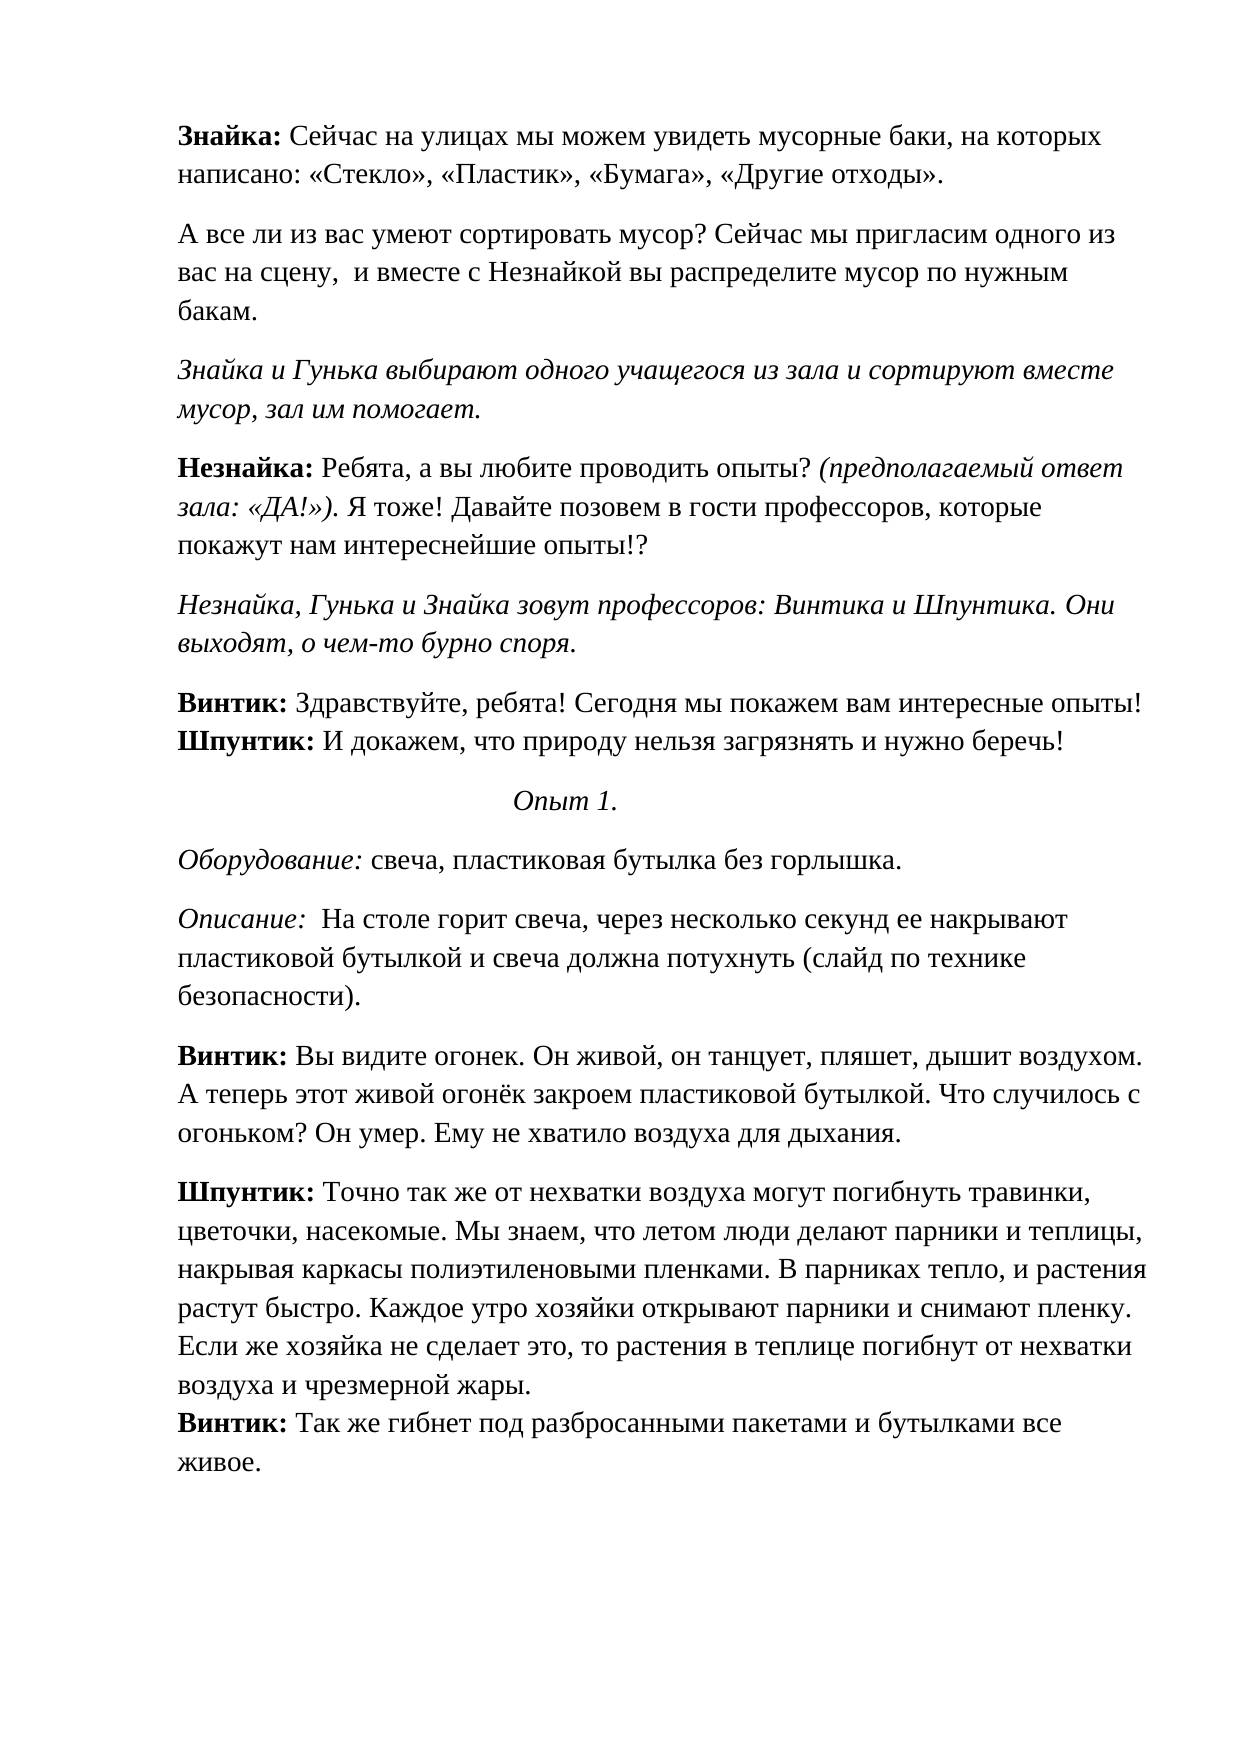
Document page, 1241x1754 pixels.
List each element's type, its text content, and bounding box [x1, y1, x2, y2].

text А все ли из вас умеют сортировать мусор? Сейчас мы пригласим одного из вас на сцену, и вместе с Незнайкой вы распределите мусор по нужным бакам. [177, 216, 1152, 327]
text Шпунтик: Точно так же от нехватки воздуха могут погибнуть травинки, цветочки, насекомые. Мы знаем, что летом люди делают парники и теплицы, накрывая каркасы полиэтиленовыми пленками. В парниках тепло, и растения растут быстро. Каждое утро хозяйки открывают парники и снимают пленку. Если же хозяйка не сделает это, то растения в теплице погибнут от нехватки воздуха и чрезмерной жары. Винтик: Так же гибнет под разбросанными пакетами и бутылками все живое. [177, 1174, 1152, 1478]
text Знайка: Сейчас на улицах мы можем увидеть мусорные баки, на которых написано: «Стекло», «Пластик», «Бумага», «Другие отходы». [177, 118, 1152, 190]
text Описание: На столе горит свеча, через несколько секунд ее накрывают пластиковой бутылкой и свеча должна потухнуть (слайд по технике безопасности). [177, 901, 1152, 1012]
text Незнайка, Гунька и Знайка зовут профессоров: Винтика и Шпунтика. Они выходят, о чем-то бурно споря. [177, 587, 1152, 659]
text Винтик: Вы видите огонек. Он живой, он танцует, пляшет, дышит воздухом. А теперь этот живой огонёк закроем пластиковой бутылкой. Что случилось с огоньком? Он умер. Ему не хватило воздуха для дыхания. [177, 1038, 1152, 1148]
text Знайка и Гунька выбирают одного учащегося из зала и сортируют вместе мусор, зал им помогает. [177, 352, 1152, 424]
text Незнайка: Ребята, а вы любите проводить опыты? (предполагаемый ответ зала: «ДА!»). Я тоже! Давайте позовем в гости профессоров, которые покажут нам интереснейшие опыты!? [177, 450, 1152, 561]
text Оборудование: свеча, пластиковая бутылка без горлышка. [177, 842, 1152, 876]
text Опыт 1. [177, 783, 1152, 816]
text Винтик: Здравствуйте, ребята! Сегодня мы покажем вам интересные опыты! Шпунтик: И докажем, что природу нельзя загрязнять и нужно беречь! [177, 685, 1152, 757]
